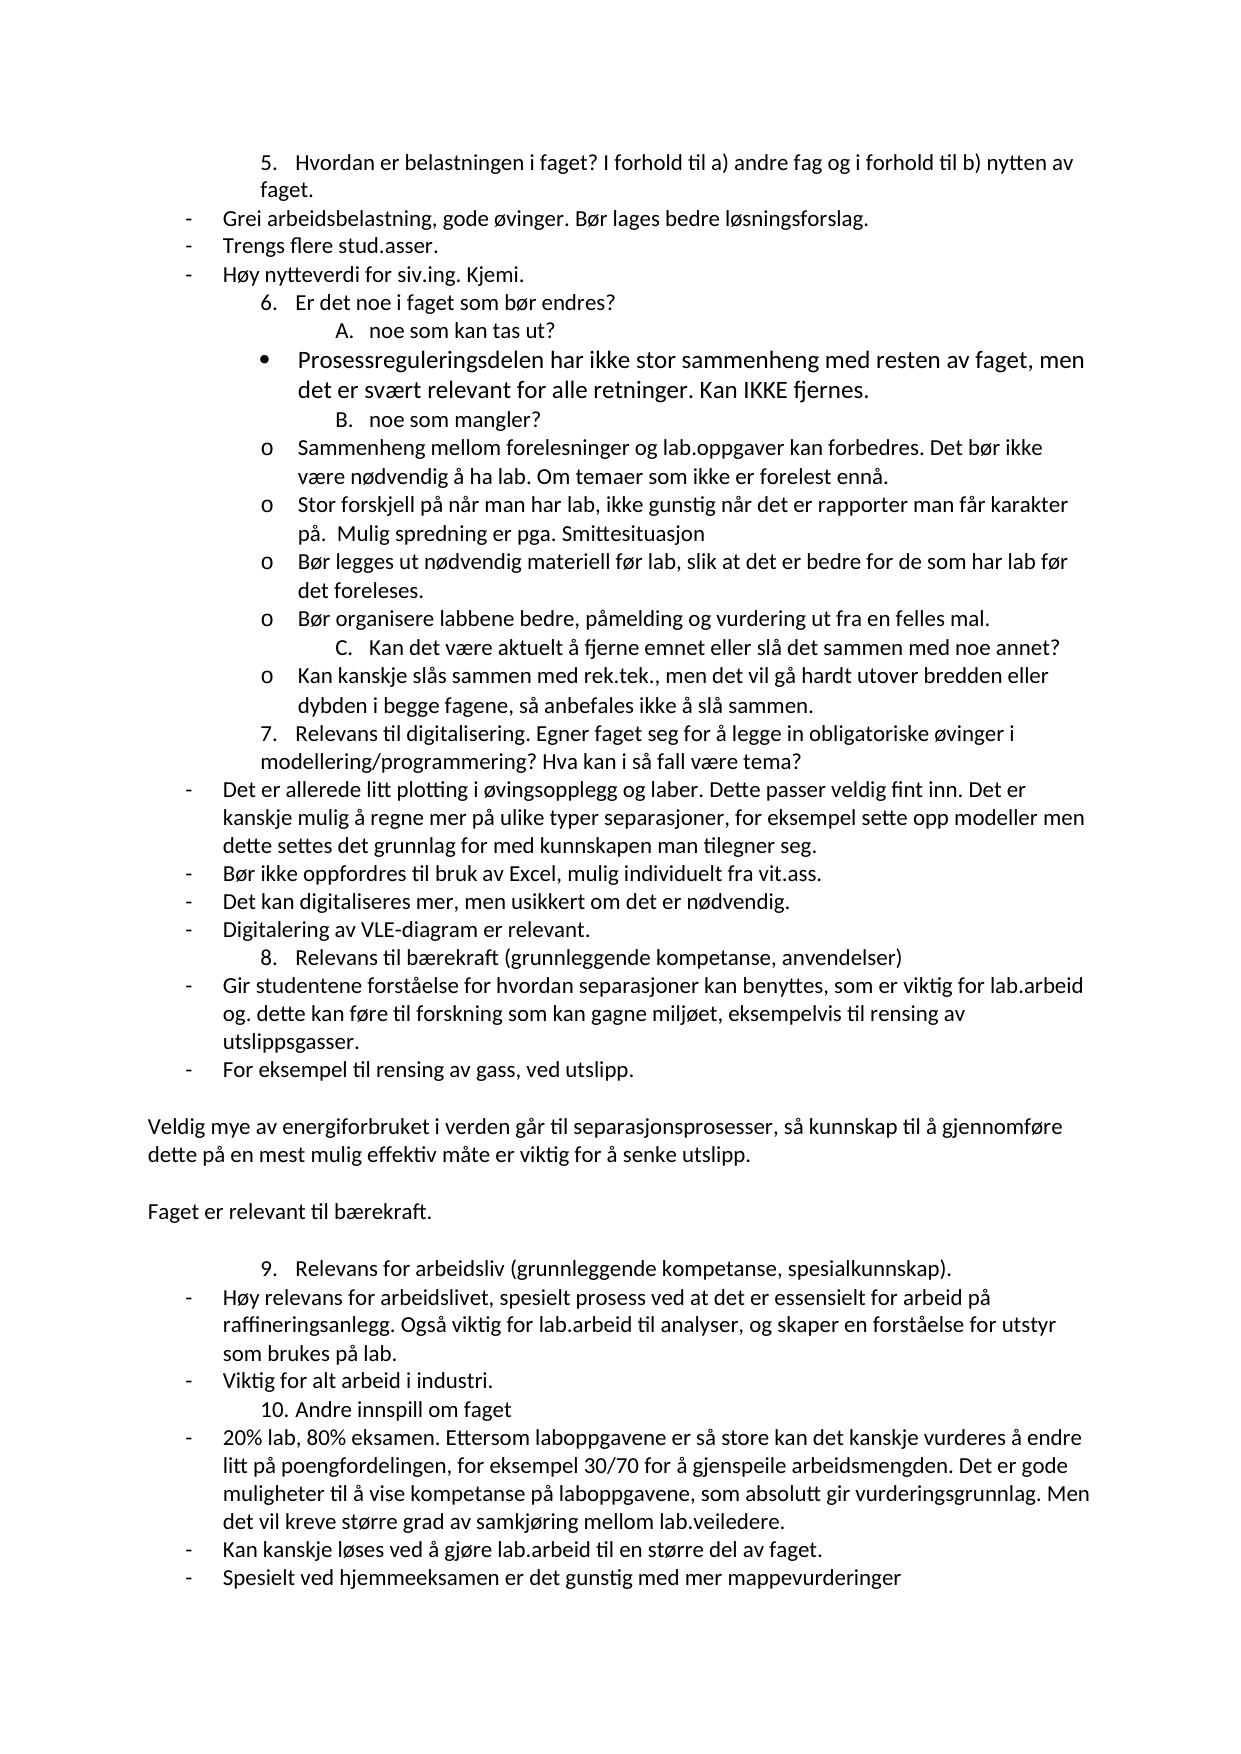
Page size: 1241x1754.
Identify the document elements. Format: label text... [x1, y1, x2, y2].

list Andre innspill om faget [260, 1395, 1093, 1423]
list For eksempel til rensing av gass, ved utslipp. [185, 1055, 1093, 1083]
list Sammenheng mellom forelesninger og lab.oppgaver kan forbedres. Det bør ikke være nødvendig å ha lab. Om temaer som ikke er forelest ennå. [260, 433, 1093, 490]
list Trengs flere stud.asser. [185, 232, 1093, 260]
text Faget er relevant til bærekraft. [148, 1197, 1093, 1225]
list Spesielt ved hjemmeeksamen er det gunstig med mer mappevurderinger [185, 1563, 1093, 1591]
list Relevans for arbeidsliv (grunnleggende kompetanse, spesialkunnskap). [260, 1254, 1093, 1283]
list Er det noe i faget som bør endres? [260, 288, 1093, 316]
list 20% lab, 80% eksamen. Ettersom laboppgavene er så store kan det kanskje vurderes å endre litt på poengfordelingen, for eksempel 30/70 for å gjenspeile arbeidsmengden. Det er gode muligheter til å vise kompetanse på laboppgavene, som absolutt gir vurderingsgrunnlag. Men det vil kreve større grad av samkjøring mellom lab.veiledere. [185, 1423, 1093, 1535]
list Stor forskjell på når man har lab, ikke gunstig når det er rapporter man får karakter på. Mulig spredning er pga. Smittesituasjon [260, 490, 1093, 547]
list Kan kanskje løses ved å gjøre lab.arbeid til en større del av faget. [185, 1535, 1093, 1563]
text Veldig mye av energiforbruket i verden går til separasjonsprosesser, så kunnskap til å gjennomføre dette på en mest mulig effektiv måte er viktig for å senke utslipp. [148, 1112, 1093, 1168]
list Kan det være aktuelt å fjerne emnet eller slå det sammen med noe annet? [335, 633, 1093, 662]
list Relevans til bærekraft (grunnleggende kompetanse, anvendelser) [260, 943, 1093, 971]
list Prosessreguleringsdelen har ikke stor sammenheng med resten av faget, men det er svært relevant for alle retninger. Kan IKKE fjernes. [260, 344, 1093, 405]
list noe som mangler? [335, 405, 1093, 433]
list Viktig for alt arbeid i industri. [185, 1367, 1093, 1395]
list Det kan digitaliseres mer, men usikkert om det er nødvendig. [185, 887, 1093, 915]
list Det er allerede litt plotting i øvingsopplegg og laber. Dette passer veldig fint inn. Det er kanskje mulig å regne mer på ulike typer separasjoner, for eksempel sette opp modeller men dette settes det grunnlag for med kunnskapen man tilegner seg. [185, 775, 1093, 859]
list Digitalering av VLE-diagram er relevant. [185, 915, 1093, 943]
list Relevans til digitalisering. Egner faget seg for å legge in obligatoriske øvinger i modellering/programmering? Hva kan i så fall være tema? [260, 719, 1093, 775]
list Høy nytteverdi for siv.ing. Kjemi. [185, 260, 1093, 288]
list Bør organisere labbene bedre, påmelding og vurdering ut fra en felles mal. [260, 604, 1093, 633]
list Gir studentene forståelse for hvordan separasjoner kan benyttes, som er viktig for lab.arbeid og. dette kan føre til forskning som kan gagne miljøet, eksempelvis til rensing av utslippsgasser. [185, 971, 1093, 1055]
list Høy relevans for arbeidslivet, spesielt prosess ved at det er essensielt for arbeid på raffineringsanlegg. Også viktig for lab.arbeid til analyser, og skaper en forståelse for utstyr som brukes på lab. [185, 1283, 1093, 1367]
list Bør ikke oppfordres til bruk av Excel, mulig individuelt fra vit.ass. [185, 859, 1093, 887]
list noe som kan tas ut? [335, 316, 1093, 344]
list Kan kanskje slås sammen med rek.tek., men det vil gå hardt utover bredden eller dybden i begge fagene, så anbefales ikke å slå sammen. [260, 662, 1093, 719]
list Hvordan er belastningen i faget? I forhold til a) andre fag og i forhold til b) nytten av faget. [260, 148, 1093, 204]
list Grei arbeidsbelastning, gode øvinger. Bør lages bedre løsningsforslag. [185, 204, 1093, 232]
list Bør legges ut nødvendig materiell før lab, slik at det er bedre for de som har lab før det foreleses. [260, 547, 1093, 604]
